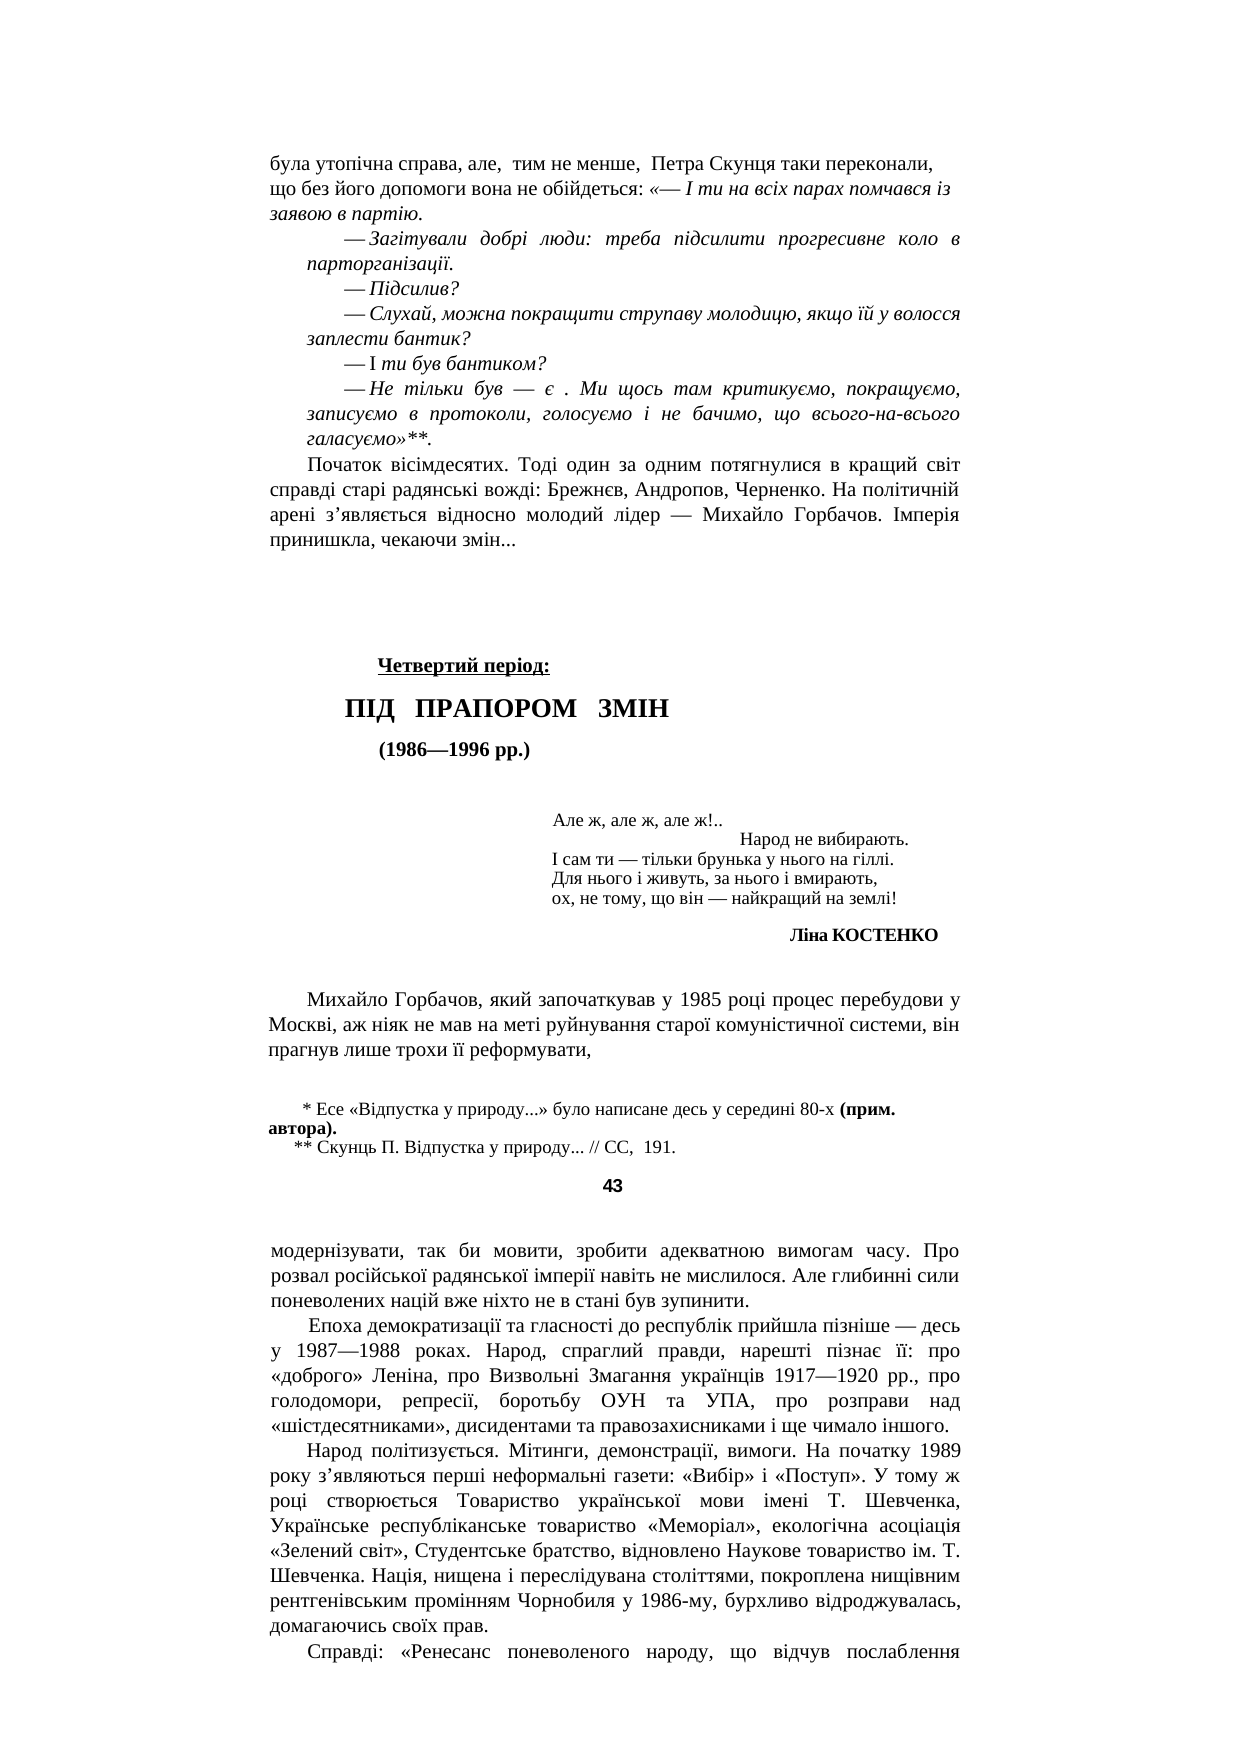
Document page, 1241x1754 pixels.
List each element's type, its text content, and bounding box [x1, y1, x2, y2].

text Михайло Горбачов, який започаткував у 1985 році процес перебудови у Москві, аж ніяк не мав на меті руйнування старої комуністичної системи, він прагнув лише трохи її реформувати, [268, 987, 961, 1062]
list І ти був бантиком? [344, 350, 961, 375]
list Не тільки був — є . Ми щось там критикуємо, покращуємо, записуємо в протоколи, голосуємо і не бачимо, що всього-на-всього галасуємо»**. [307, 375, 961, 450]
text ПІД ПРАПОРОМ ЗМІН (1986—1996 рр.) [344, 686, 711, 764]
text І сам ти — тільки брунька у нього на гіллі. [552, 849, 961, 869]
text Народ не вибирають. [552, 830, 961, 849]
text ох, не тому, що він — найкращий на землі! [552, 888, 961, 908]
text Для нього і живуть, за нього і вмирають, [552, 869, 961, 888]
list Слухай, можна покращити струпаву молодицю, якщо їй у волосся заплести бантик? [307, 300, 961, 350]
list Загітували добрі люди: треба підсилити прогресивне коло в парторганізації. [307, 225, 961, 275]
text була утопічна справа, але, тим не менше, Петра Скунця таки переконали, що без його допомоги вона не обійдеться: «— І ти на всіх парах помчався із заявою в партію. [269, 150, 957, 225]
text модернізувати, так би мовити, зробити адекватною вимогам часу. Про розвал російської радянської імперії навіть не мислилося. Але глибинні сили поневолених націй вже ніхто не в стані був зупинити. [271, 1238, 960, 1313]
text Але ж, але ж, але ж!.. [552, 811, 961, 830]
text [269, 1638, 960, 1663]
text Початок вісімдесятих. Тоді один за одним потягнулися в кращий світ справді старі радянські вожді: Брежнєв, Андропов, Черненко. На політичній арені з’являється відносно молодий лідер — Михайло Горбачов. Імперія принишкла, чекаючи змін... [269, 451, 960, 551]
text Четвертий період: [377, 653, 961, 677]
text 43 [268, 1175, 958, 1196]
text * Есе «Відпустка у природу...» було написане десь у середині 80-х (прим. автора). [268, 1101, 961, 1138]
list Підсилив? [344, 275, 961, 300]
text ** Скунць П. Відпустка у природу... // СС, 191. [293, 1138, 961, 1157]
text Епоха демократизації та гласності до республік прийшла пізніше — десь у 1987—1988 роках. Народ, спраглий правди, нарешті пізнає її: про «доброго» Леніна, про Визвольні Змагання українців 1917—1920 рр., про голодомори, репресії, боротьбу ОУН та УПА, про розправи над «шістдесятниками», дисидентами та правозахисниками і ще чимало іншого. [271, 1313, 961, 1438]
text Ліна КОСТЕНКО [790, 923, 961, 945]
text Народ політизується. Мітинги, демонстрації, вимоги. На початку 1989 року з’являються перші неформальні газети: «Вибір» і «Поступ». У тому ж році створюється Товариство української мови імені Т. Шевченка, Українське республіканське товариство «Меморіал», екологічна асоціація «Зелений світ», Студентське братство, відновлено Наукове товариство ім. Т. Шевченка. Нація, нищена і переслідувана століттями, покроплена нищівним рентгенівським промінням Чорнобиля у 1986-му, бурхливо відроджувалась, домагаючись своїх прав. [269, 1438, 961, 1638]
